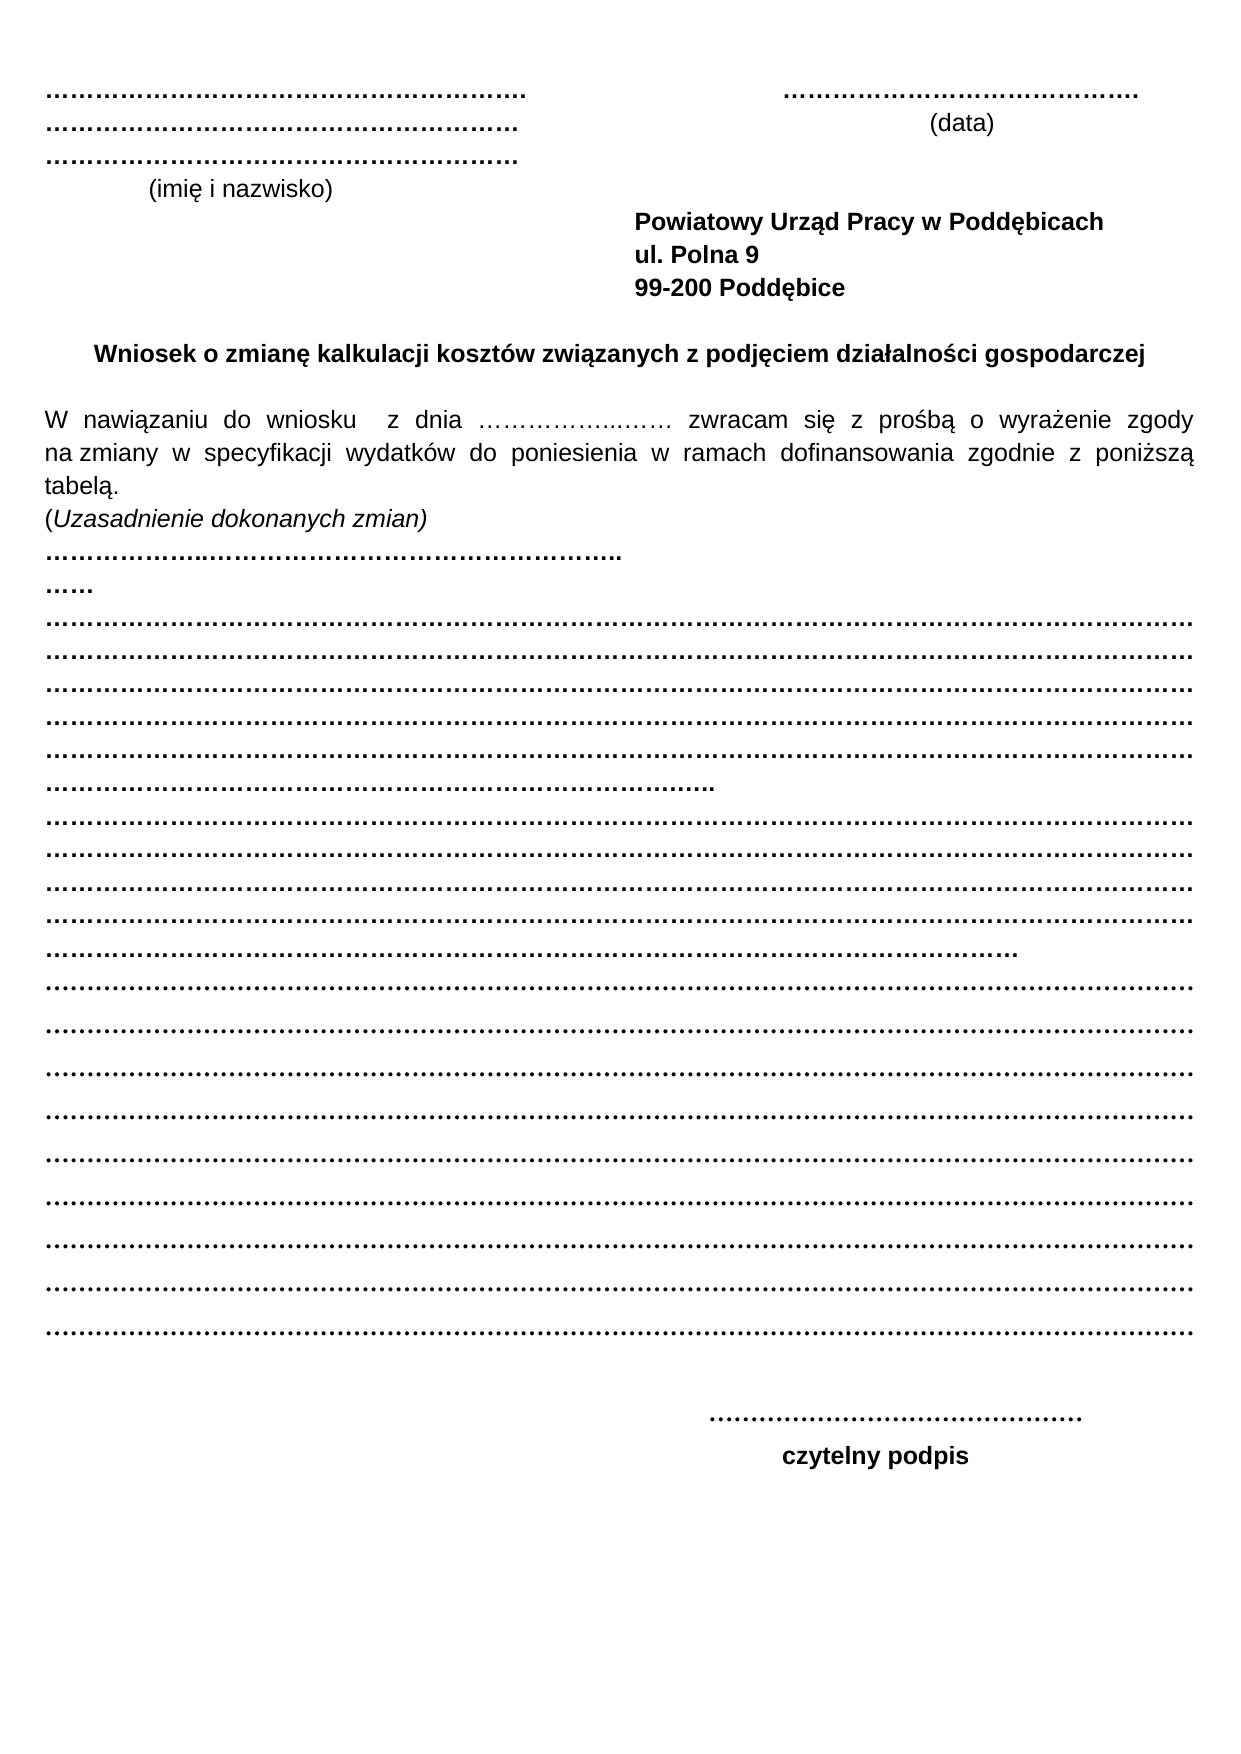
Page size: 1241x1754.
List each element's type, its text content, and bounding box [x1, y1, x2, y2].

text ………………………………………………… (data) [44, 108, 1196, 137]
text (imię i nazwisko) [44, 174, 1196, 203]
text czytelny podpis [782, 1441, 1196, 1470]
text ………………………………………………………………………………………………………………………………………………………………………………………………………………………………………………………………………………………………………………………………………………………………………………………………………………………………………………………………………………………………………… [44, 967, 1196, 1125]
text 99-200 Poddębice [634, 273, 1196, 302]
text Wniosek o zmianę kalkulacji kosztów związanych z podjęciem działalności gospodarczej [44, 339, 1196, 368]
text ………………………………………………………………………………………………………………………… [44, 1312, 1196, 1340]
text ………………..…………………………………………..…………………………………………………………………………………………………………………………………………………………………………………………………………………………………………………………………………………………………………………………………………………………………………………………………………………………………………………………………………………………………………………………………………………………………………………………………………………………………………………………………………………………………………….…..………………………………………………………………………………………………………………………………………………………………………………………………………………………………………………………………………………………………………………………………………………………………………………………………………………………………………………………………………………………………………………………………………………………………………………………………………………… [44, 537, 1196, 962]
text ……………………………………… [634, 1398, 1196, 1427]
text ul. Polna 9 [634, 240, 1196, 269]
text (Uzasadnienie dokonanych zmian) [44, 504, 1196, 533]
text W nawiązaniu do wniosku z dnia ……………...…… zwracam się z prośbą o wyrażenie zgody na zmiany w specyfikacji wydatków do poniesienia w ramach dofinansowania zgodnie z poniższą tabelą. [44, 405, 1196, 500]
text …………………………………………………. ……………………………………. [44, 75, 1196, 104]
text ………………………………………………… [44, 141, 1196, 170]
text Powiatowy Urząd Pracy w Poddębicach [634, 207, 1196, 236]
text ………………………………………………………………………………………………………………………………………………………………………………………………………………………………………………………………………………………………………………………………………………………………………………………………………………………………………………………………………………………………………… [44, 1139, 1196, 1297]
